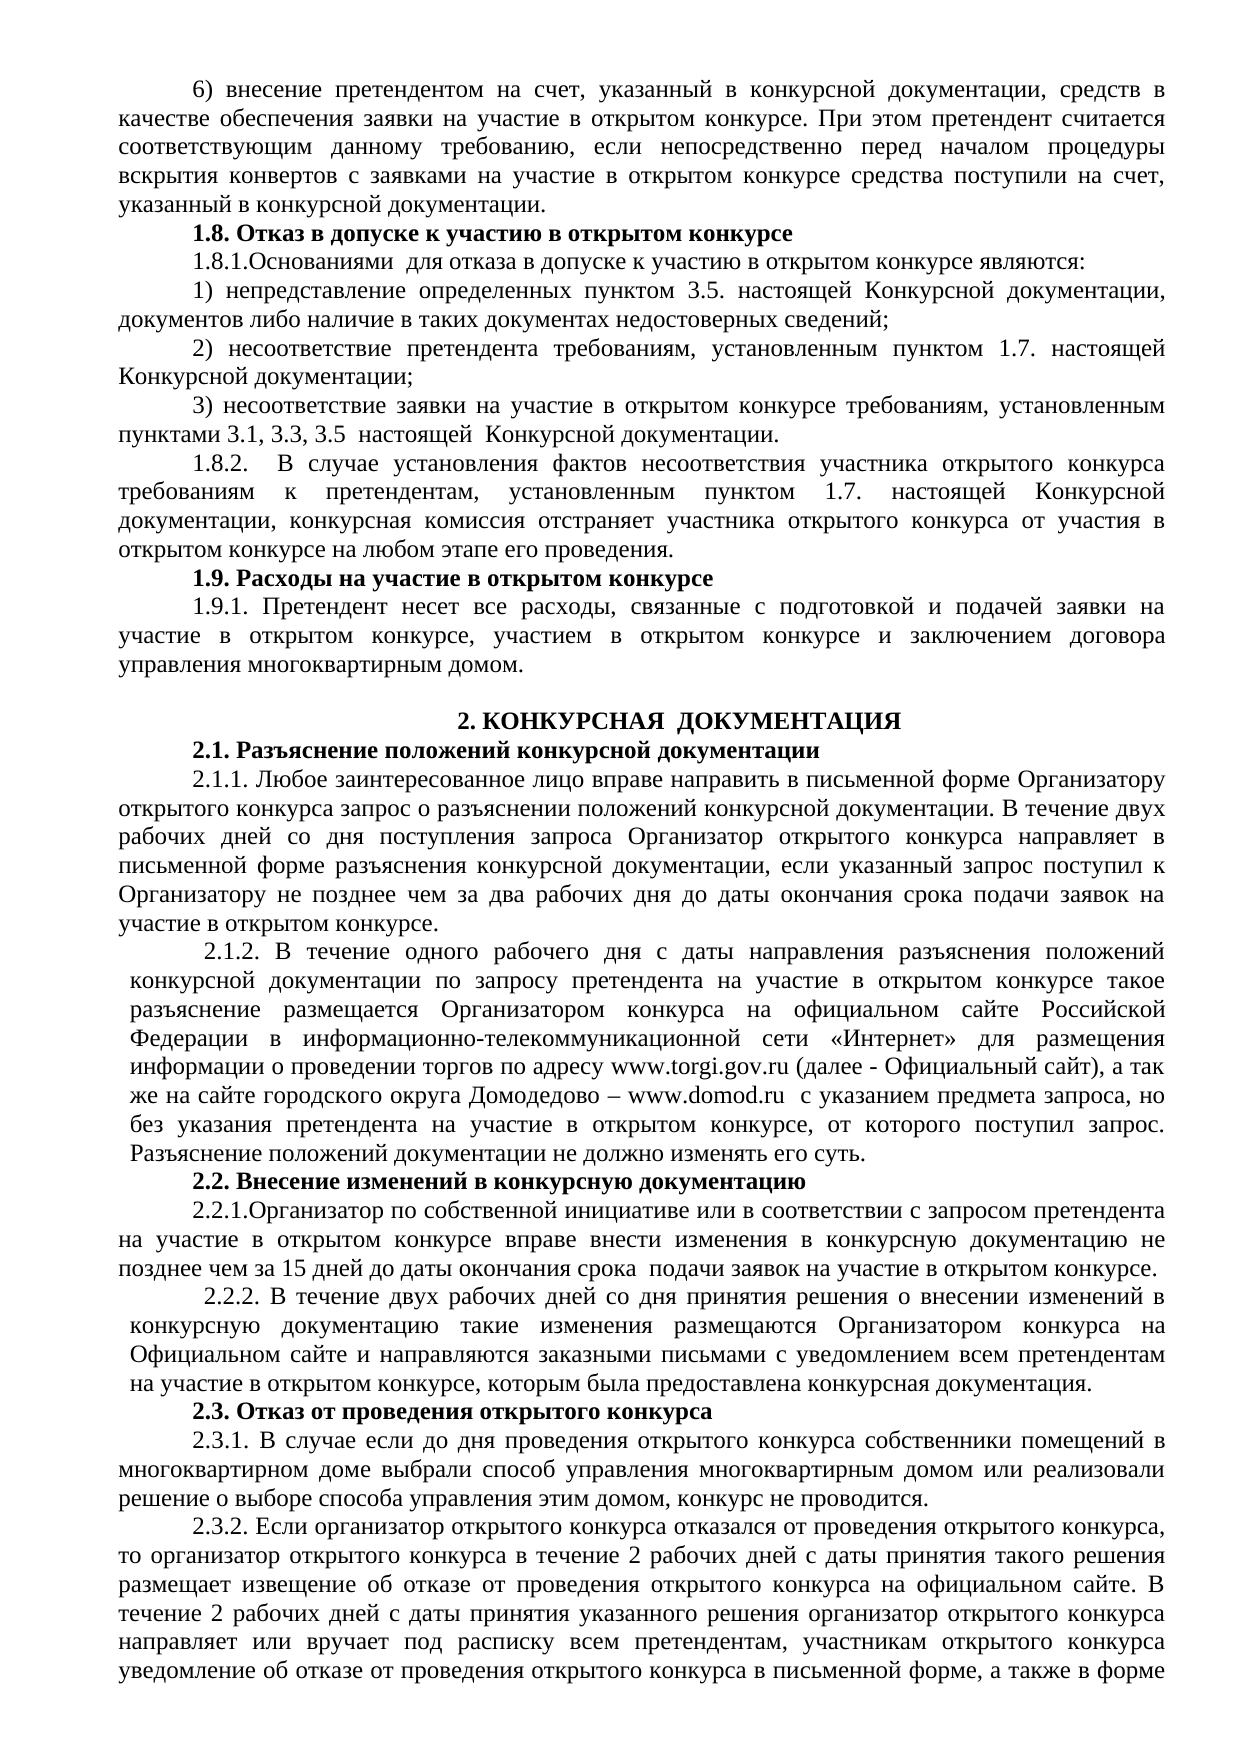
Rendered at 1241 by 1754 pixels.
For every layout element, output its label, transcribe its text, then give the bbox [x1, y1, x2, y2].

text 2.2.2. В течение двух рабочих дней со дня принятия решения о внесении изменений в конкурсную документацию такие изменения размещаются Организатором конкурса на Официальном сайте и направляются заказными письмами с уведомлением всем претендентам на участие в открытом конкурсе, которым была предоставлена конкурсная документация. [129, 1281, 1166, 1396]
text 1.9.1. Претендент несет все расходы, связанные с подготовкой и подачей заявки на участие в открытом конкурсе, участием в открытом конкурсе и заключением договора управления многоквартирным домом. [118, 591, 1166, 678]
text 6) внесение претендентом на счет, указанный в конкурсной документации, средств в качестве обеспечения заявки на участие в открытом конкурсе. При этом претендент считается соответствующим данному требованию, если непосредственно перед началом процедуры вскрытия конвертов с заявками на участие в открытом конкурсе средства поступили на счет, указанный в конкурсной документации. [118, 74, 1166, 218]
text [118, 1511, 1166, 1684]
text 1.9. Расходы на участие в открытом конкурсе [118, 563, 1166, 591]
text 1.8. Отказ в допуске к участию в открытом конкурсе [118, 218, 1166, 246]
text 1.8.2. В случае установления фактов несоответствия участника открытого конкурса требованиям к претендентам, установленным пунктом 1.7. настоящей Конкурсной документации, конкурсная комиссия отстраняет участника открытого конкурса от участия в открытом конкурсе на любом этапе его проведения. [118, 448, 1166, 563]
text 1) непредставление определенных пунктом 3.5. настоящей Конкурсной документации, документов либо наличие в таких документах недостоверных сведений; [118, 275, 1166, 333]
text 2.1. Разъяснение положений конкурсной документации [118, 735, 1166, 764]
text 2) несоответствие претендента требованиям, установленным пунктом 1.7. настоящей Конкурсной документации; [118, 333, 1166, 390]
text 2. КОНКУРСНАЯ ДОКУМЕНТАЦИЯ [118, 706, 1166, 735]
text 2.1.1. Любое заинтересованное лицо вправе направить в письменной форме Организатору открытого конкурса запрос о разъяснении положений конкурсной документации. В течение двух рабочих дней со дня поступления запроса Организатор открытого конкурса направляет в письменной форме разъяснения конкурсной документации, если указанный запрос поступил к Организатору не позднее чем за два рабочих дня до даты окончания срока подачи заявок на участие в открытом конкурсе. [118, 764, 1166, 936]
text 2.3. Отказ от проведения открытого конкурса [118, 1396, 1166, 1425]
text 2.3.1. В случае если до дня проведения открытого конкурса собственники помещений в многоквартирном доме выбрали способ управления многоквартирным домом или реализовали решение о выборе способа управления этим домом, конкурс не проводится. [118, 1425, 1166, 1511]
text 2.2.1.Организатор по собственной инициативе или в соответствии с запросом претендента на участие в открытом конкурсе вправе внести изменения в конкурсную документацию не позднее чем за 15 дней до даты окончания срока подачи заявок на участие в открытом конкурсе. [118, 1195, 1166, 1281]
text 2.2. Внесение изменений в конкурсную документацию [118, 1166, 1166, 1195]
text 3) несоответствие заявки на участие в открытом конкурсе требованиям, установленным пунктами 3.1, 3.3, 3.5 настоящей Конкурсной документации. [118, 390, 1166, 448]
text 1.8.1.Основаниями для отказа в допуске к участию в открытом конкурсе являются: [118, 246, 1166, 275]
text 2.1.2. В течение одного рабочего дня с даты направления разъяснения положений конкурсной документации по запросу претендента на участие в открытом конкурсе такое разъяснение размещается Организатором конкурса на официальном сайте Российской Федерации в информационно-телекоммуникационной сети «Интернет» для размещения информации о проведении торгов по адресу www.torgi.gov.ru (далее - Официальный сайт), а так же на сайте городского округа Домодедово – www.domod.ru с указанием предмета запроса, но без указания претендента на участие в открытом конкурсе, от которого поступил запрос. Разъяснение положений документации не должно изменять его суть. [129, 936, 1166, 1166]
